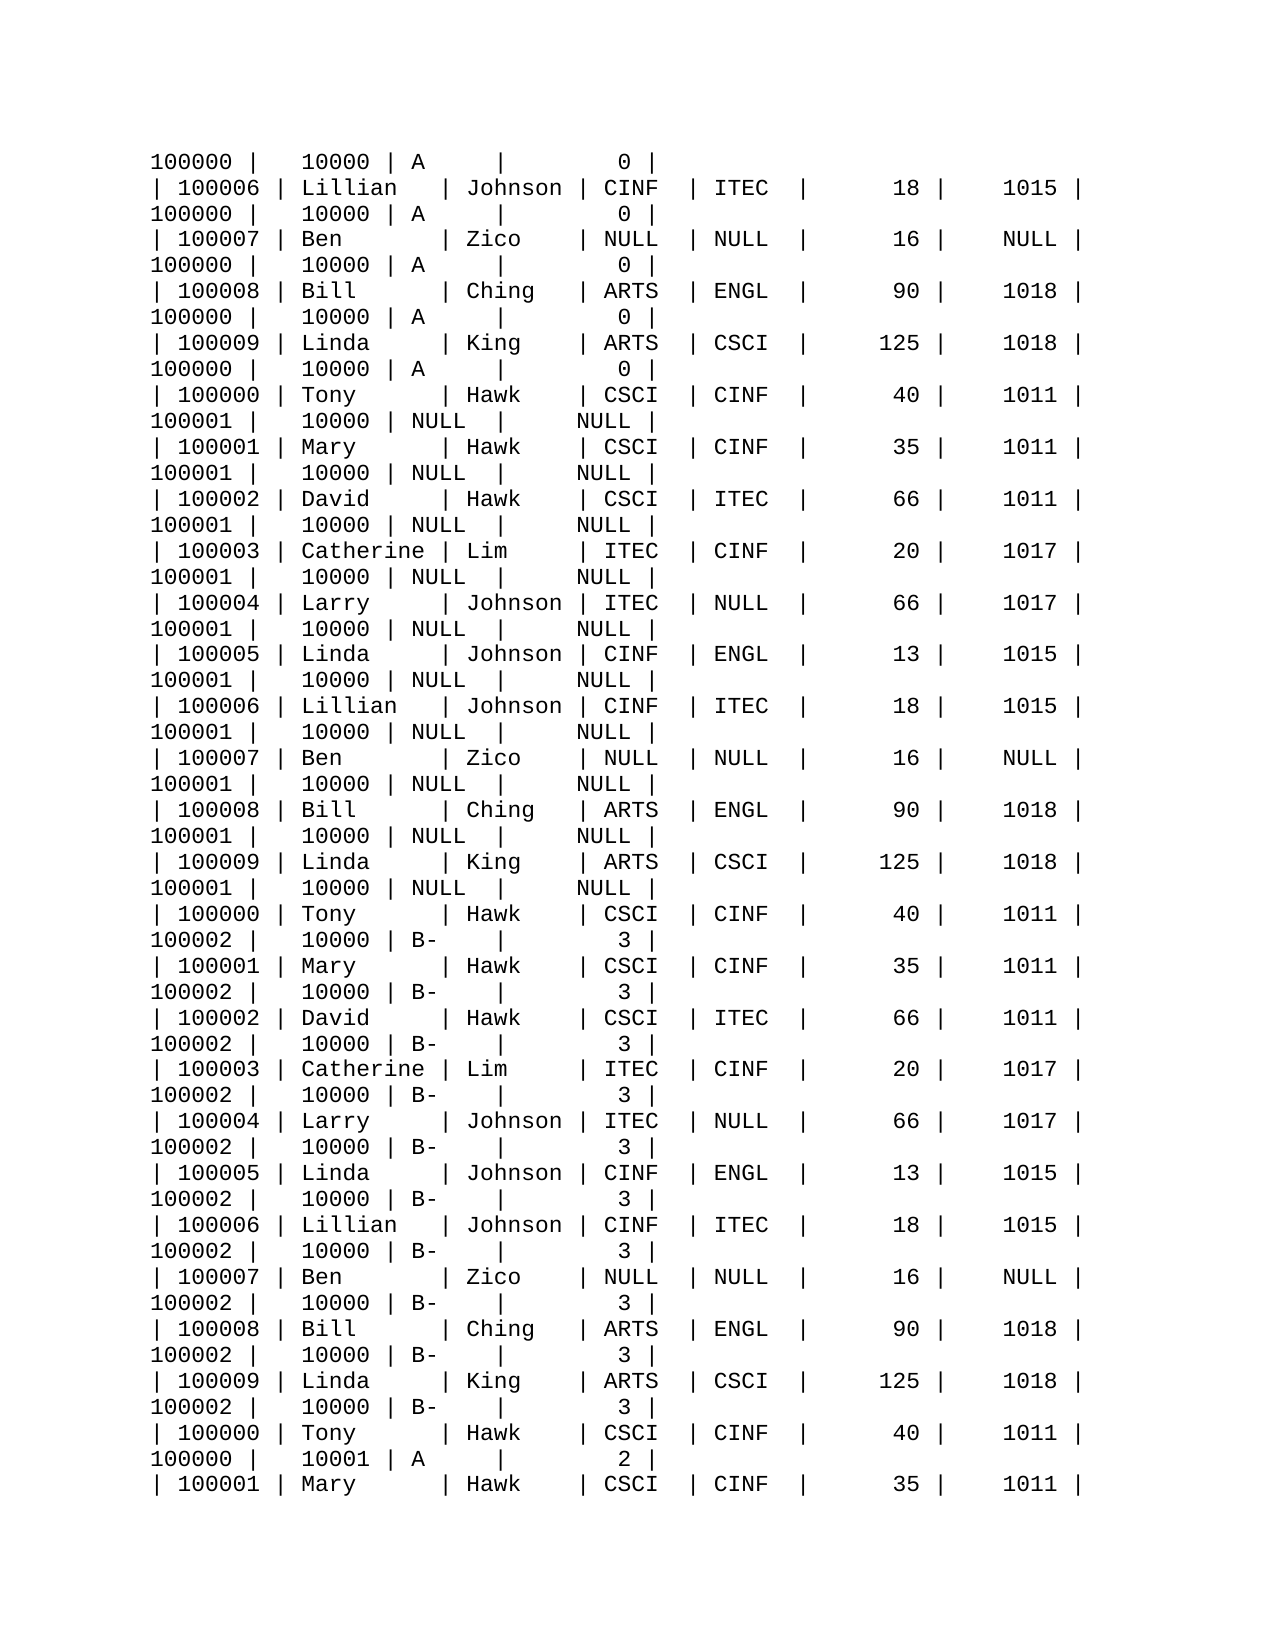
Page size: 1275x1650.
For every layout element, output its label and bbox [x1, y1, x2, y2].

text [150, 150, 1125, 1499]
